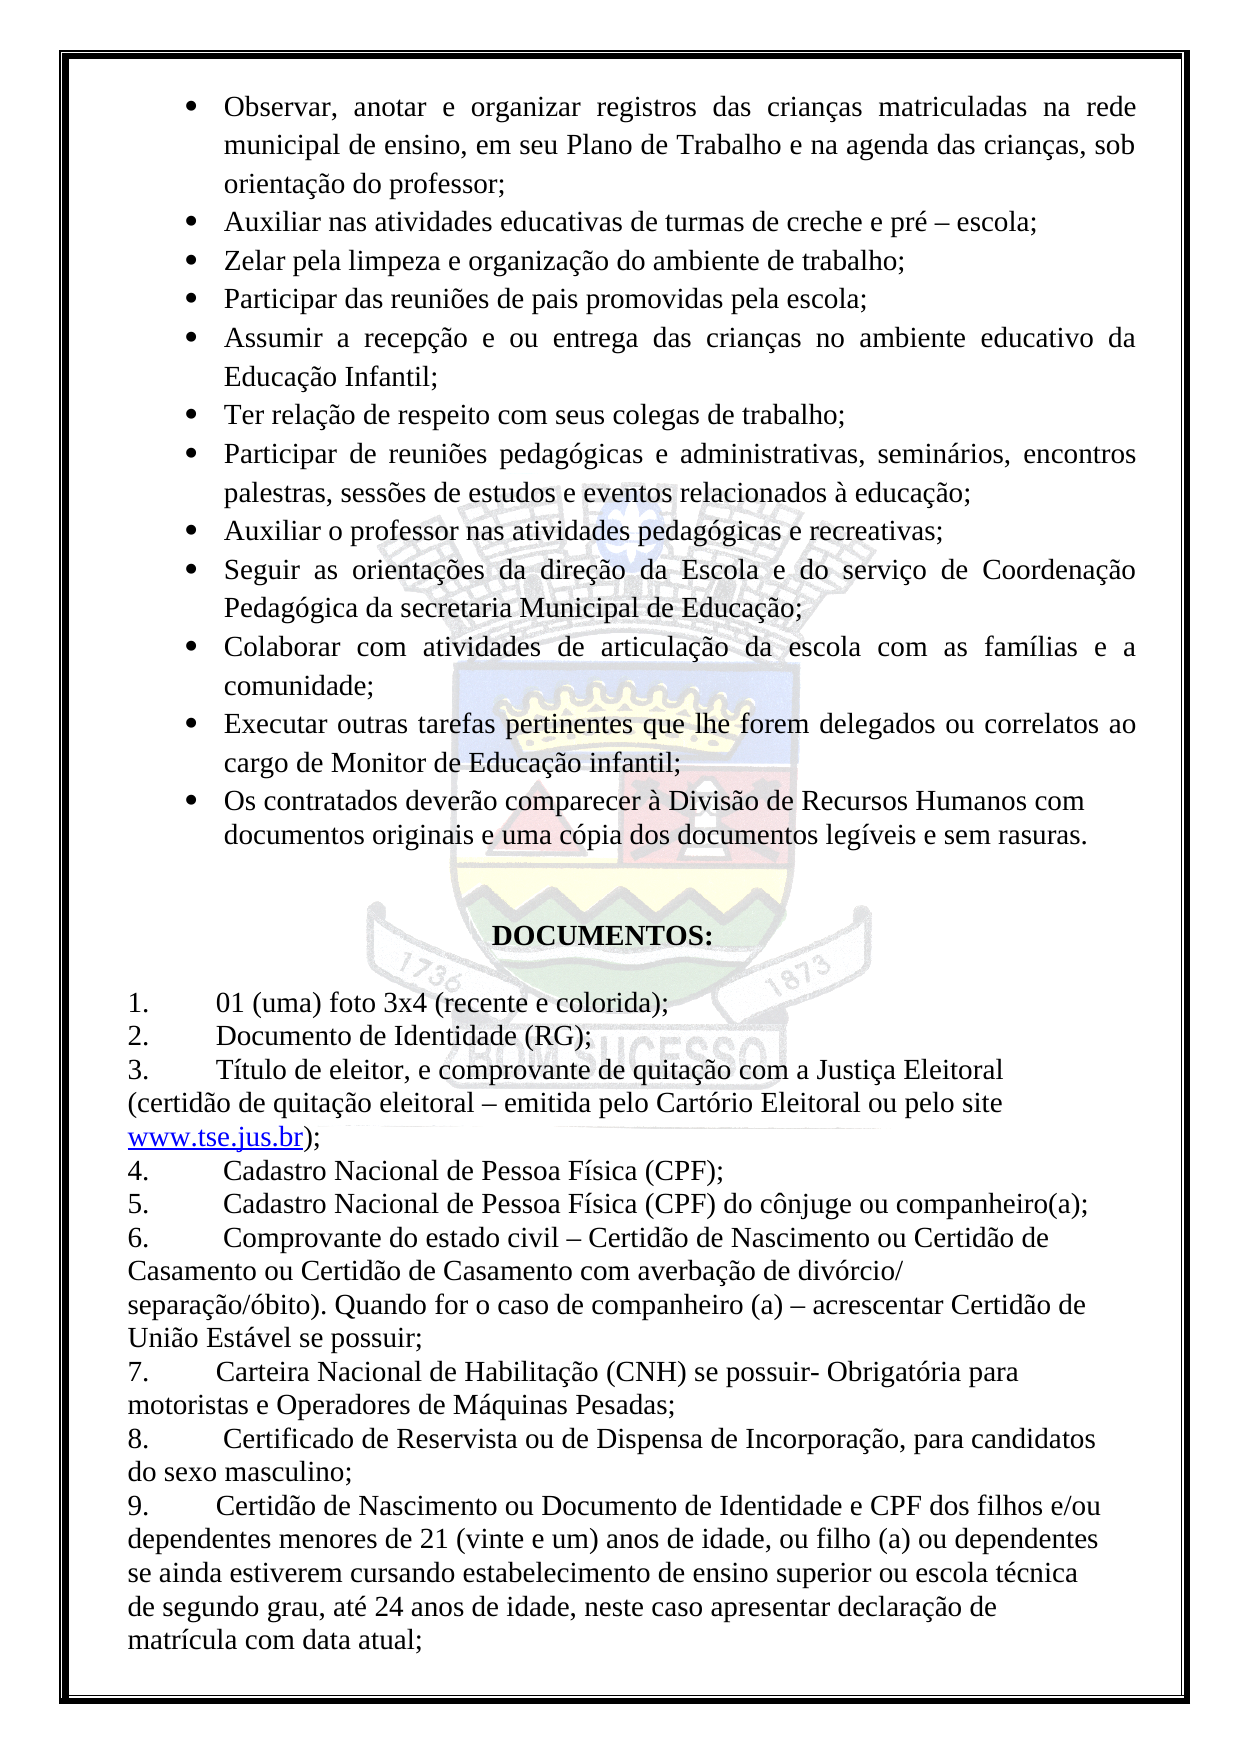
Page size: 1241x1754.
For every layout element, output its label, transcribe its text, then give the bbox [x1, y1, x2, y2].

list Colaborar com atividades de articulação da escola com as famílias e a comunidade; [186, 629, 1137, 701]
list Cadastro Nacional de Pessoa Física (CPF) do cônjuge ou companheiro(a); [127, 1186, 1107, 1220]
list Título de eleitor, e comprovante de quitação com a Justiça Eleitoral (certidão de quitação eleitoral – emitida pelo Cartório Eleitoral ou pelo site www.tse.jus.br); [127, 1052, 1107, 1153]
text DOCUMENTOS: [69, 918, 1137, 951]
list Seguir as orientações da direção da Escola e do serviço de Coordenação Pedagógica da secretaria Municipal de Educação; [186, 552, 1137, 624]
list Auxiliar o professor nas atividades pedagógicas e recreativas; [186, 513, 1137, 547]
list Ter relação de respeito com seus colegas de trabalho; [186, 397, 1137, 431]
list Participar de reuniões pedagógicas e administrativas, seminários, encontros palestras, sessões de estudos e eventos relacionados à educação; [186, 436, 1137, 508]
list Zelar pela limpeza e organização do ambiente de trabalho; [186, 243, 1137, 277]
list Auxiliar nas atividades educativas de turmas de creche e pré – escola; [186, 204, 1137, 238]
list Certificado de Reservista ou de Dispensa de Incorporação, para candidatos do sexo masculino; [127, 1421, 1107, 1488]
list Documento de Identidade (RG); [127, 1018, 1107, 1052]
list Executar outras tarefas pertinentes que lhe forem delegados ou correlatos ao cargo de Monitor de Educação infantil; [186, 706, 1137, 778]
list Assumir a recepção e ou entrega das crianças no ambiente educativo da Educação Infantil; [186, 320, 1137, 392]
list Comprovante do estado civil – Certidão de Nascimento ou Certidão de Casamento ou Certidão de Casamento com averbação de divórcio/ separação/óbito). Quando for o caso de companheiro (a) – acrescentar Certidão de União Estável se possuir; [127, 1220, 1107, 1354]
list Participar das reuniões de pais promovidas pela escola; [186, 282, 1137, 315]
list Carteira Nacional de Habilitação (CNH) se possuir- Obrigatória para motoristas e Operadores de Máquinas Pesadas; [127, 1354, 1107, 1421]
list Os contratados deverão comparecer à Divisão de Recursos Humanos com documentos originais e uma cópia dos documentos legíveis e sem rasuras. [186, 783, 1107, 851]
list Certidão de Nascimento ou Documento de Identidade e CPF dos filhos e/ou dependentes menores de 21 (vinte e um) anos de idade, ou filho (a) ou dependentes se ainda estiverem cursando estabelecimento de ensino superior ou escola técnica de segundo grau, até 24 anos de idade, neste caso apresentar declaração de matrícula com data atual; [127, 1488, 1107, 1656]
list 01 (uma) foto 3x4 (recente e colorida); [127, 985, 1107, 1018]
list Observar, anotar e organizar registros das crianças matriculadas na rede municipal de ensino, em seu Plano de Trabalho e na agenda das crianças, sob orientação do professor; [186, 89, 1137, 199]
list Cadastro Nacional de Pessoa Física (CPF); [127, 1153, 1107, 1186]
